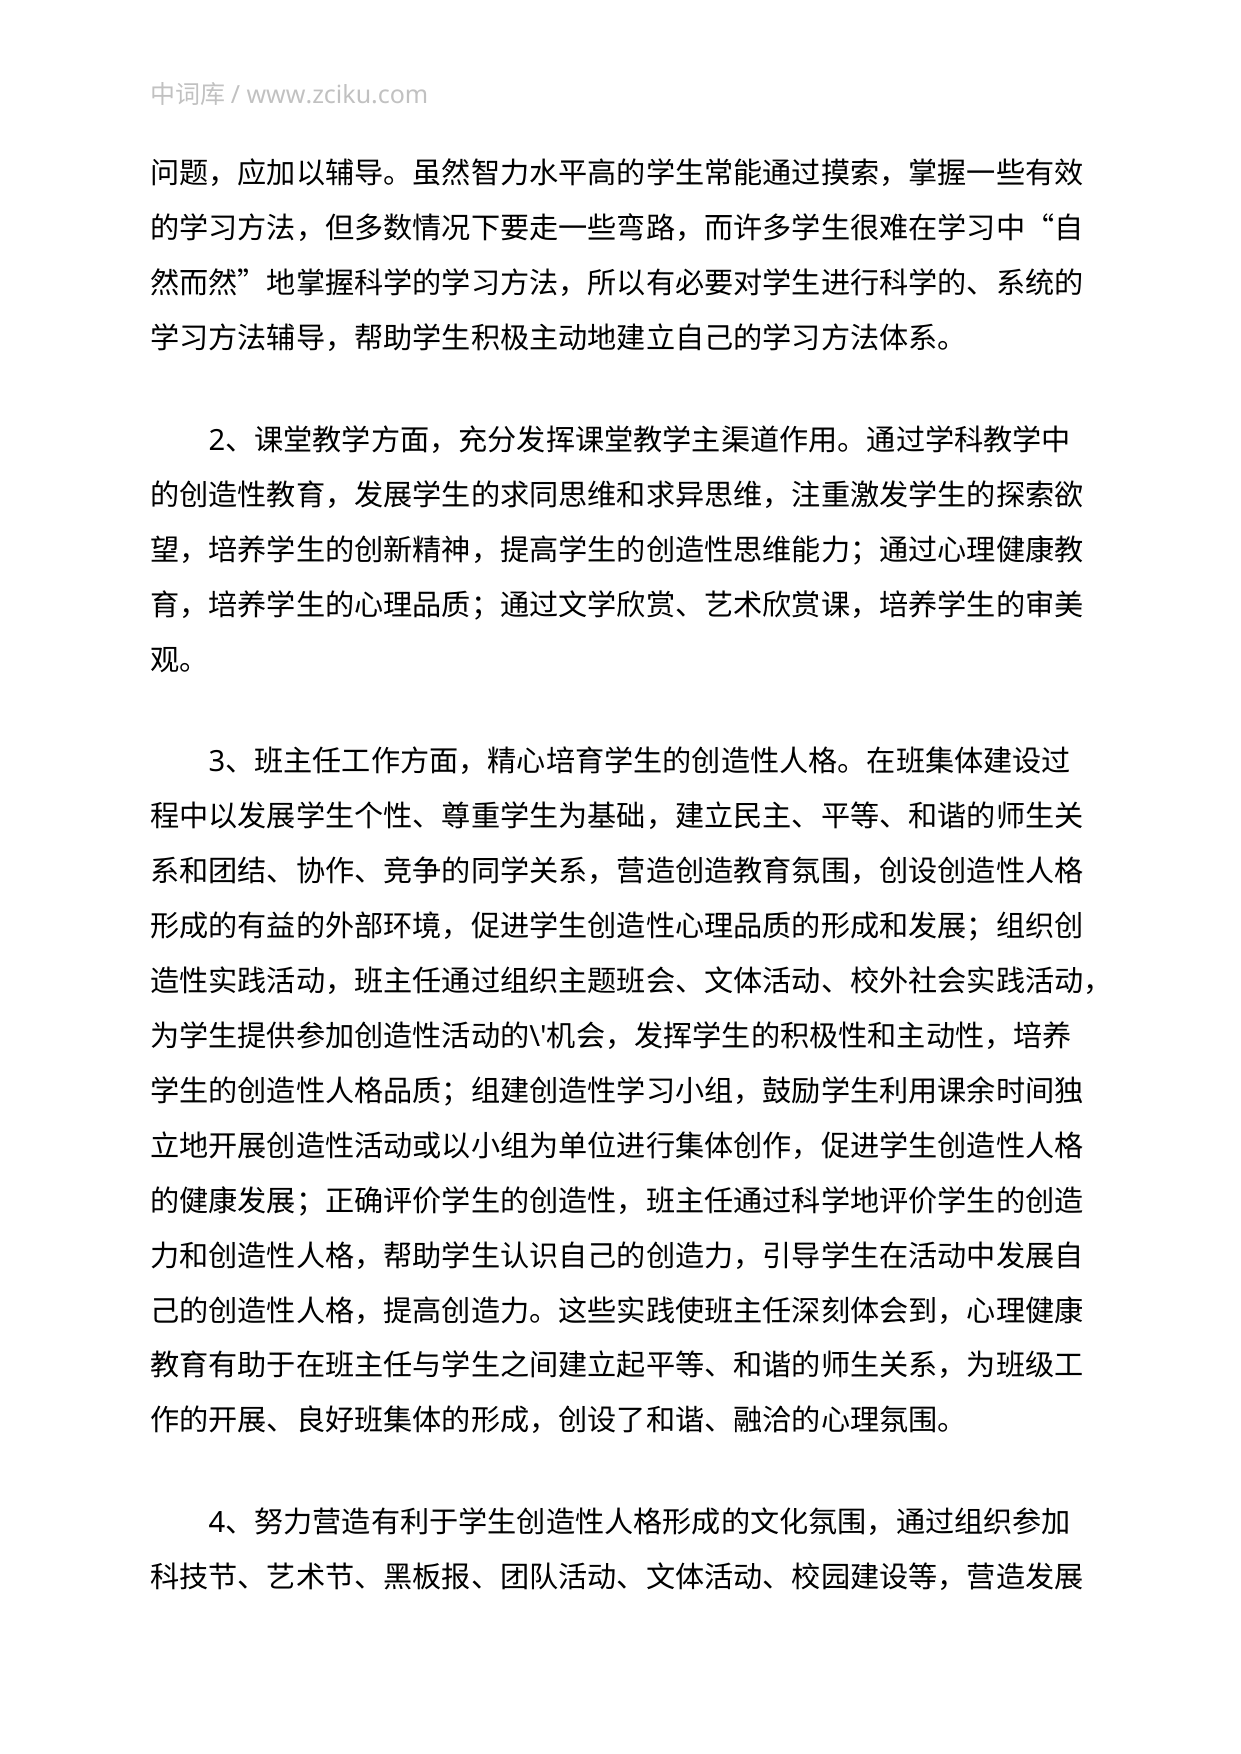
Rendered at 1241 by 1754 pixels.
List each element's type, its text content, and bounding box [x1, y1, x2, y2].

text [150, 1499, 1090, 1596]
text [150, 150, 1090, 357]
text 3、班主任工作方面，精心培育学生的创造性人格。在班集体建设过程中以发展学生个性、尊重学生为基础，建立民主、平等、和谐的师生关系和团结、协作、竞争的同学关系，营造创造教育氛围，创设创造性人格形成的有益的外部环境，促进学生创造性心理品质的形成和发展；组织创造性实践活动，班主任通过组织主题班会、文体活动、校外社会实践活动，为学生提供参加创造性活动的\'机会，发挥学生的积极性和主动性，培养学生的创造性人格品质；组建创造性学习小组，鼓励学生利用课余时间独立地开展创造性活动或以小组为单位进行集体创作，促进学生创造性人格的健康发展；正确评价学生的创造性，班主任通过科学地评价学生的创造力和创造性人格，帮助学生认识自己的创造力，引导学生在活动中发展自己的创造性人格，提高创造力。这些实践使班主任深刻体会到，心理健康教育有助于在班主任与学生之间建立起平等、和谐的师生关系，为班级工作的开展、良好班集体的形成，创设了和谐、融洽的心理氛围。 [150, 738, 1090, 1439]
text 2、课堂教学方面，充分发挥课堂教学主渠道作用。通过学科教学中的创造性教育，发展学生的求同思维和求异思维，注重激发学生的探索欲望，培养学生的创新精神，提高学生的创造性思维能力；通过心理健康教育，培养学生的心理品质；通过文学欣赏、艺术欣赏课，培养学生的审美观。 [150, 416, 1090, 678]
